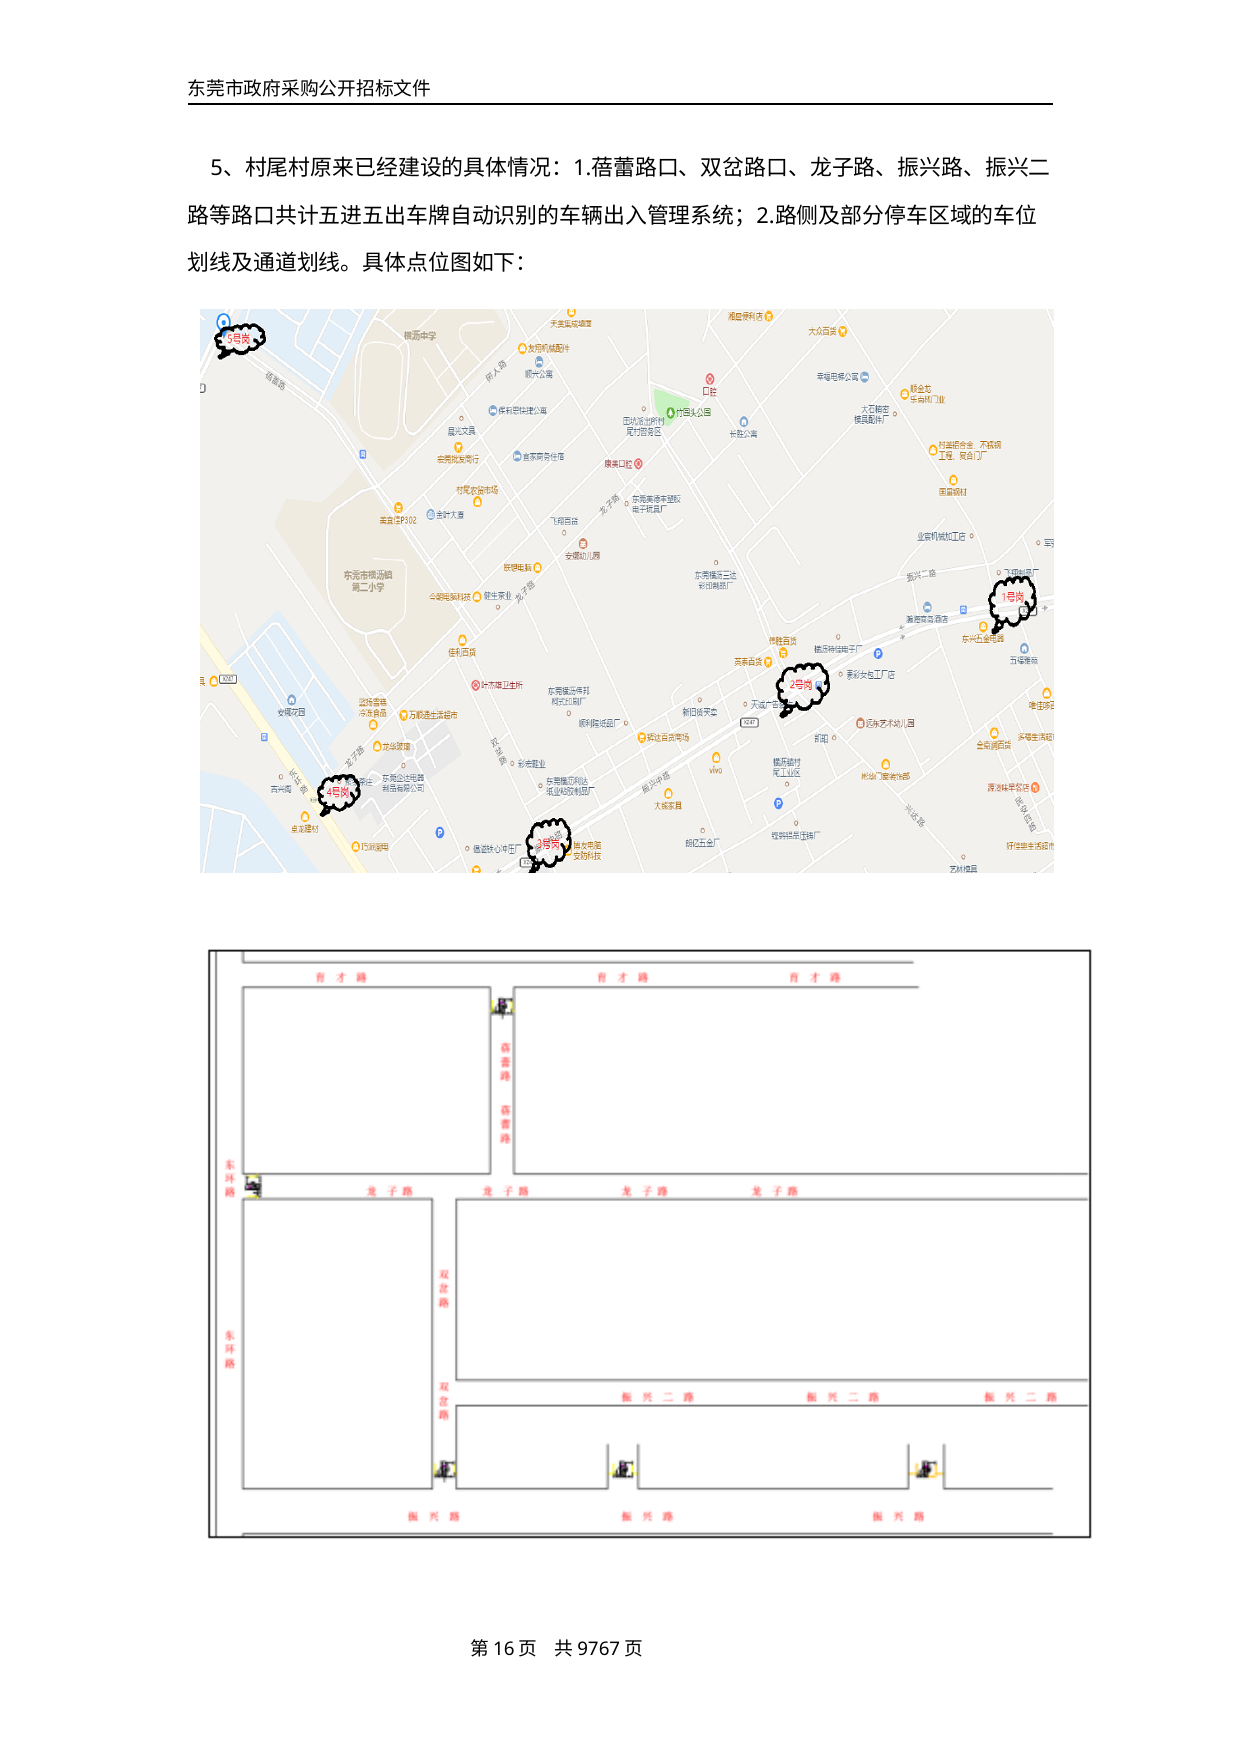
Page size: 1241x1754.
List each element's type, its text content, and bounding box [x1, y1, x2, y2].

picture [200, 309, 1054, 873]
text 5、村尾村原来已经建设的具体情况：1.蓓蕾路口、双岔路口、龙子路、振兴路、振兴二路等路口共计五进五出车牌自动识别的车辆出入管理系统；2.路侧及部分停车区域的车位划线及通道划线。具体点位图如下： [187, 150, 1053, 277]
picture [200, 945, 1100, 1547]
